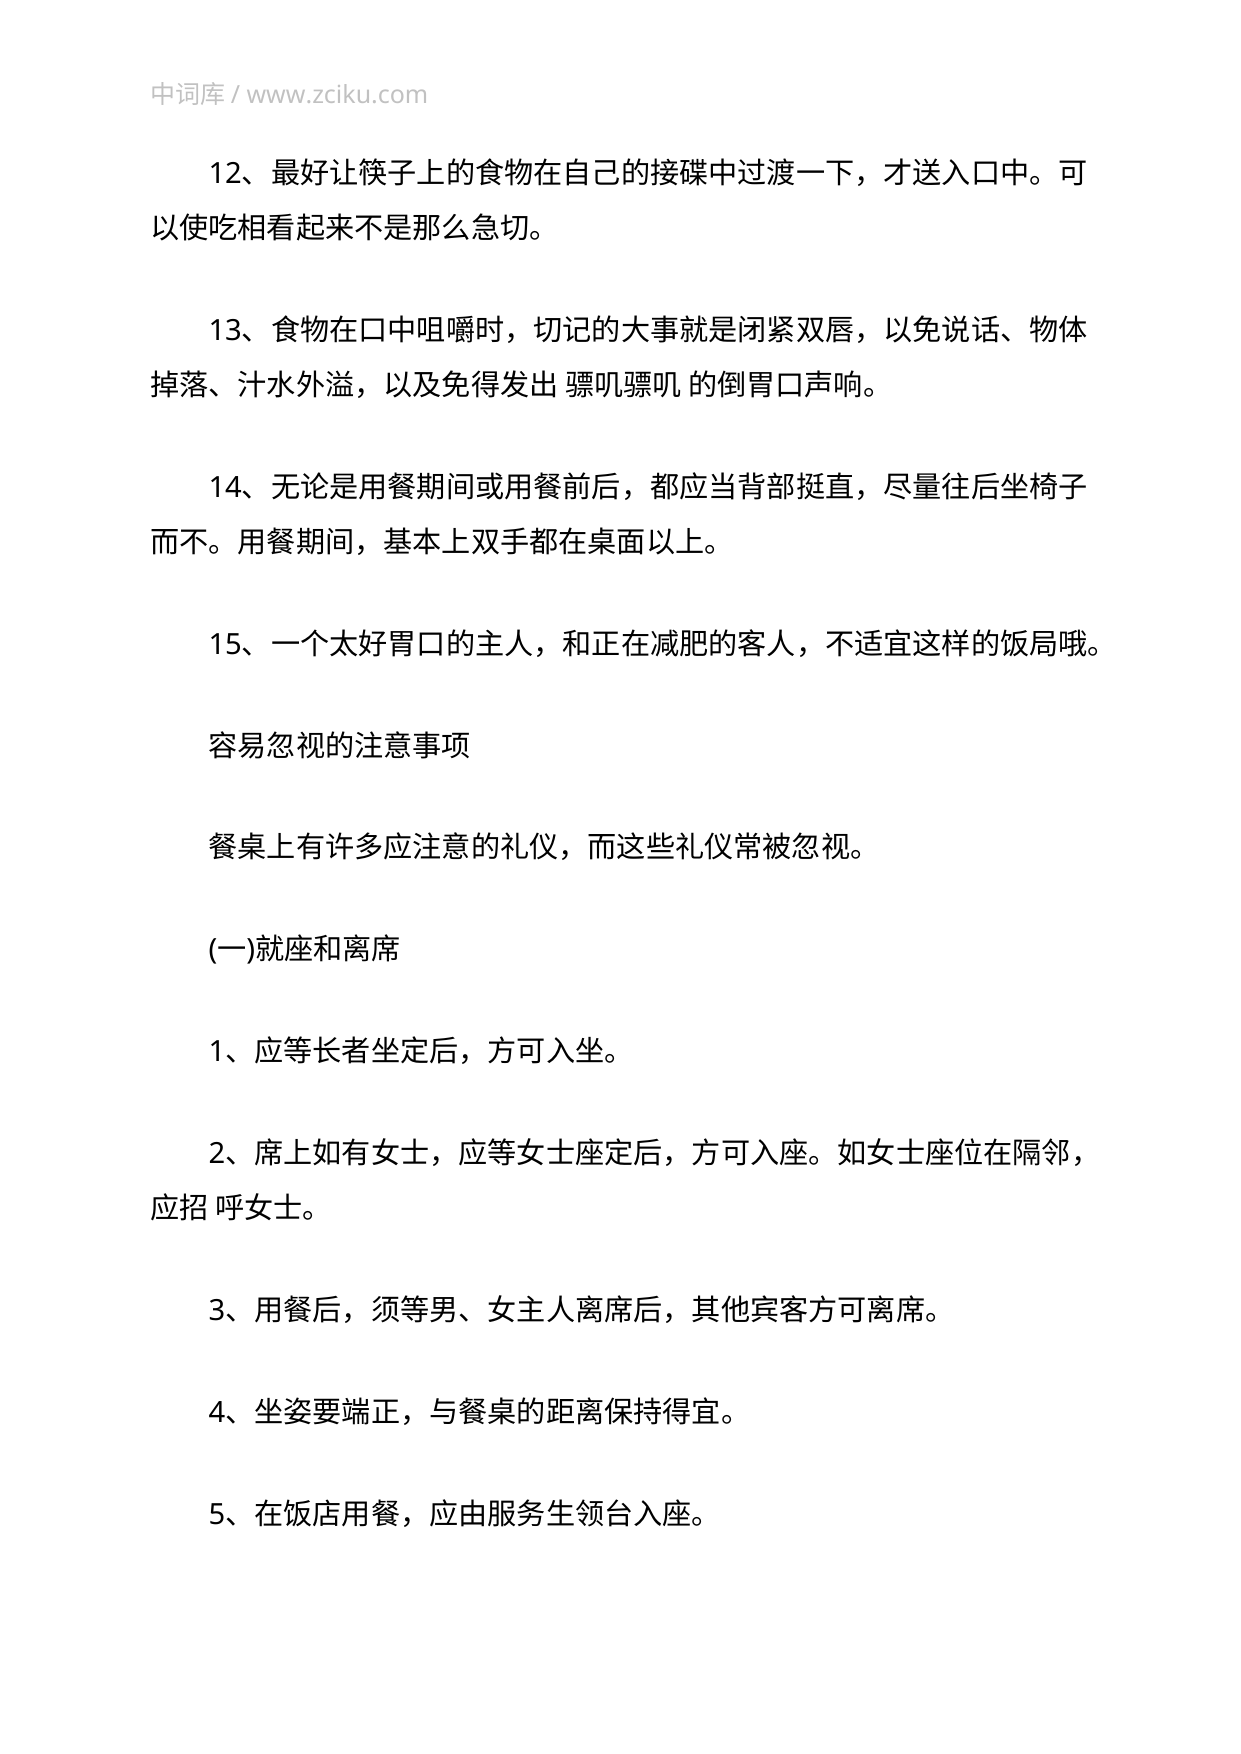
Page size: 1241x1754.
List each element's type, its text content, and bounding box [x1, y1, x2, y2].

text 2、席上如有女士，应等女士座定后，方可入座。如女士座位在隔邻，应招 呼女士。 [150, 1130, 1090, 1227]
text 12、最好让筷子上的食物在自己的接碟中过渡一下，才送入口中。可以使吃相看起来不是那么急切。 [150, 150, 1090, 247]
text 14、无论是用餐期间或用餐前后，都应当背部挺直，尽量往后坐椅子而不。用餐期间，基本上双手都在桌面以上。 [150, 463, 1090, 561]
text 餐桌上有许多应注意的礼仪，而这些礼仪常被忽视。 [150, 824, 1090, 866]
text 15、一个太好胃口的主人，和正在减肥的客人，不适宜这样的饭局哦。 [150, 620, 1090, 663]
text 1、应等长者坐定后，方可入坐。 [150, 1028, 1090, 1070]
text 13、食物在口中咀嚼时，切记的大事就是闭紧双唇，以免说话、物体掉落、汁水外溢，以及免得发出 骠叽骠叽 的倒胃口声响。 [150, 307, 1090, 404]
text 容易忽视的注意事项 [150, 722, 1090, 764]
text 4、坐姿要端正，与餐桌的距离保持得宜。 [150, 1388, 1090, 1431]
text 5、在饭店用餐，应由服务生领台入座。 [150, 1491, 1090, 1533]
text (一)就座和离席 [150, 926, 1090, 968]
text 3、用餐后，须等男、女主人离席后，其他宾客方可离席。 [150, 1287, 1090, 1329]
